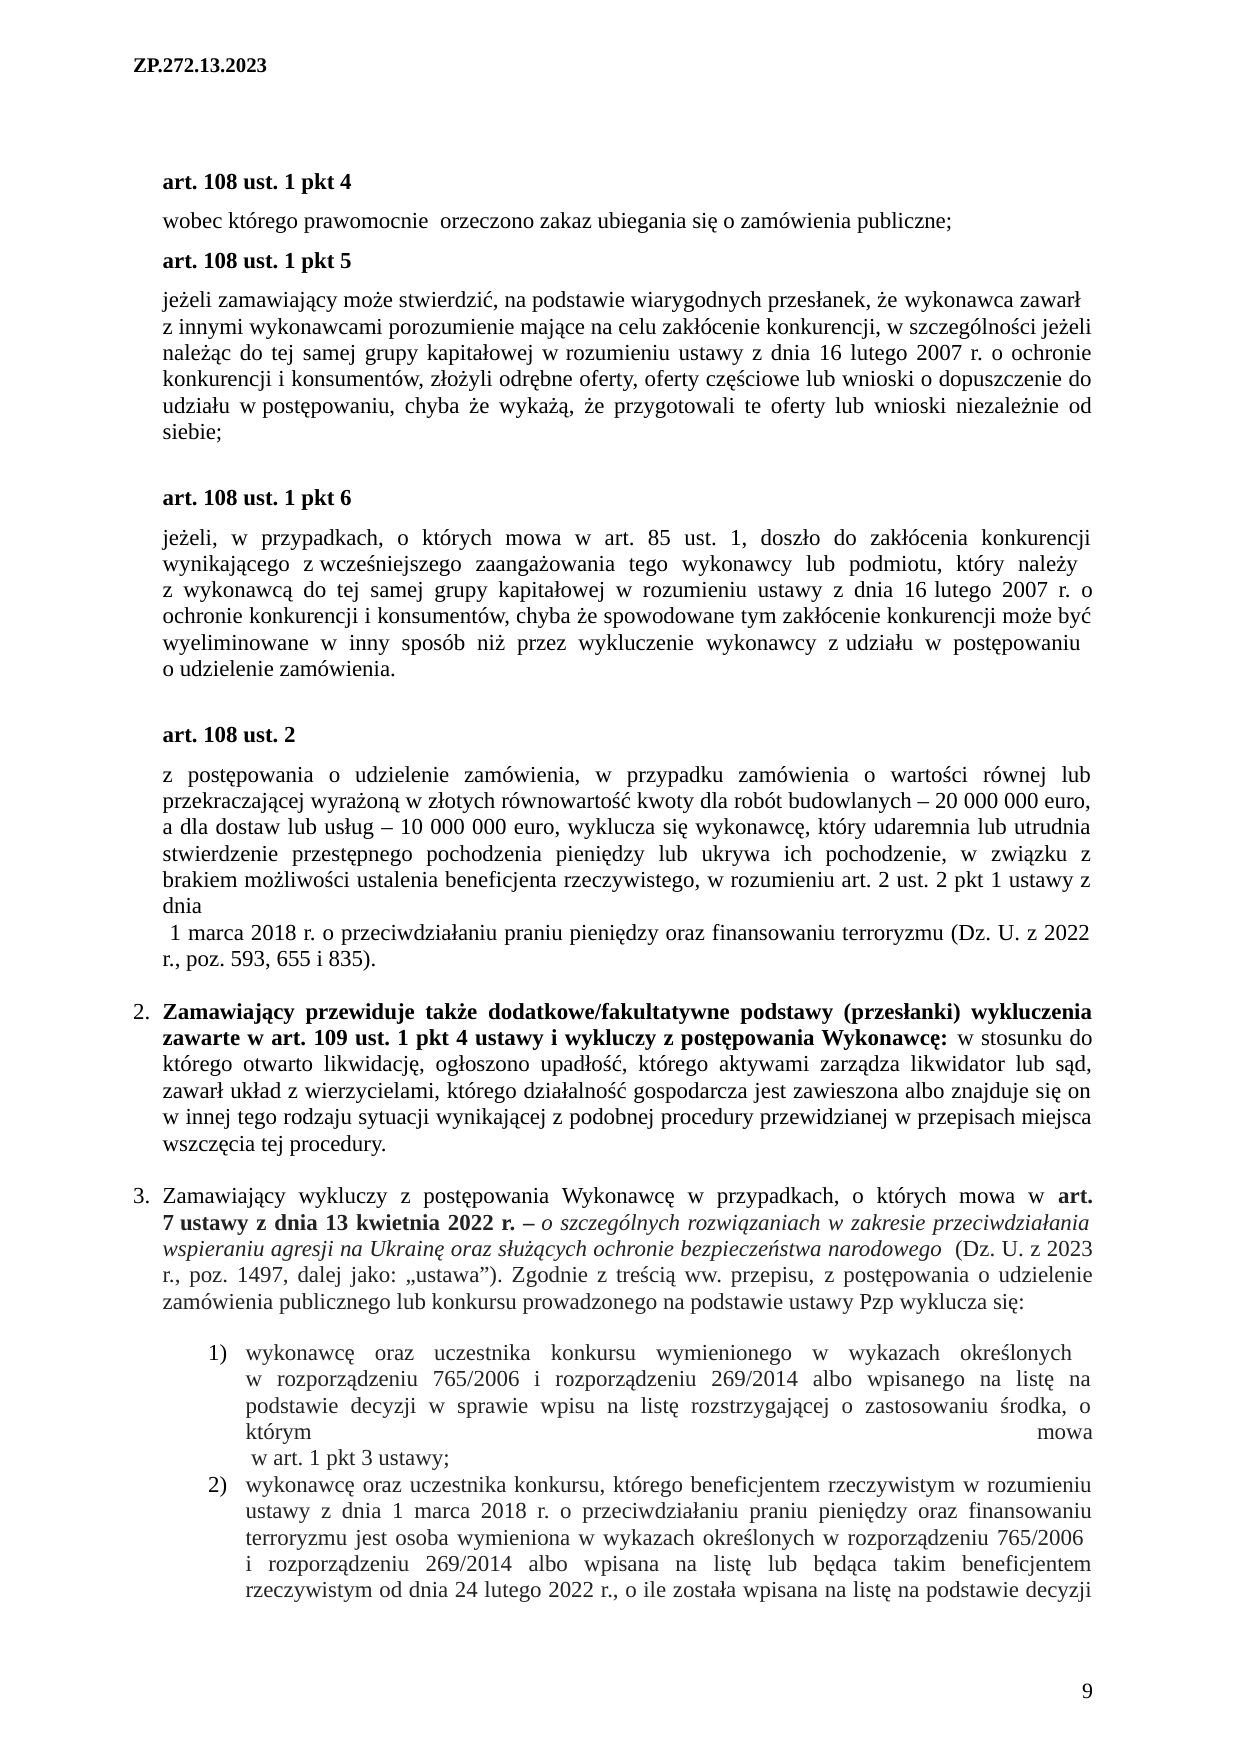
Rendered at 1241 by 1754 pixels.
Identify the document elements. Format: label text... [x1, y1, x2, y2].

list Zamawiający przewiduje także dodatkowe/fakultatywne podstawy (przesłanki) wykluczenia zawarte w art. 109 ust. 1 pkt 4 ustawy i wykluczy z postępowania Wykonawcę: w stosunku do którego otwarto likwidację, ogłoszono upadłość, którego aktywami zarządza likwidator lub sąd, zawarł układ z wierzycielami, którego działalność gospodarcza jest zawieszona albo znajduje się on w innej tego rodzaju sytuacji wynikającej z podobnej procedury przewidzianej w przepisach miejsca wszczęcia tej procedury. [133, 998, 1093, 1156]
text wobec którego prawomocnie orzeczono zakaz ubiegania się o zamówienia publiczne; [162, 207, 1093, 234]
text jeżeli zamawiający może stwierdzić, na podstawie wiarygodnych przesłanek, że wykonawca zawarł z innymi wykonawcami porozumienie mające na celu zakłócenie konkurencji, w szczególności jeżeli należąc do tej samej grupy kapitałowej w rozumieniu ustawy z dnia 16 lutego 2007 r. o ochronie konkurencji i konsumentów, złożyli odrębne oferty, oferty częściowe lub wnioski o dopuszczenie do udziału w postępowaniu, chyba że wykażą, że przygotowali te oferty lub wnioski niezależnie od siebie; [162, 286, 1093, 444]
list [208, 1471, 1093, 1603]
text art. 108 ust. 2 [162, 721, 1093, 747]
list 3. Zamawiający wykluczy z postępowania Wykonawcę w przypadkach, o których mowa w art. 7 ustawy z dnia 13 kwietnia 2022 r. – o szczególnych rozwiązaniach w zakresie przeciwdziałania wspieraniu agresji na Ukrainę oraz służących ochronie bezpieczeństwa narodowego (Dz. U. z 2023 r., poz. 1497, dalej jako: „ustawa”). Zgodnie z treścią ww. przepisu, z postępowania o udzielenie zamówienia publicznego lub konkursu prowadzonego na podstawie ustawy Pzp wyklucza się: [133, 1182, 1093, 1314]
list wykonawcę oraz uczestnika konkursu wymienionego w wykazach określonych w rozporządzeniu 765/2006 i rozporządzeniu 269/2014 albo wpisanego na listę na podstawie decyzji w sprawie wpisu na listę rozstrzygającej o zastosowaniu środka, o którym mowa w art. 1 pkt 3 ustawy; [208, 1339, 1093, 1471]
text z postępowania o udzielenie zamówienia, w przypadku zamówienia o wartości równej lub przekraczającej wyrażoną w złotych równowartość kwoty dla robót budowlanych – 20 000 000 euro, a dla dostaw lub usług – 10 000 000 euro, wyklucza się wykonawcę, który udaremnia lub utrudnia stwierdzenie przestępnego pochodzenia pieniędzy lub ukrywa ich pochodzenie, w związku z brakiem możliwości ustalenia beneficjenta rzeczywistego, w rozumieniu art. 2 ust. 2 pkt 1 ustawy z dnia 1 marca 2018 r. o przeciwdziałaniu praniu pieniędzy oraz finansowaniu terroryzmu (Dz. U. z 2022 r., poz. 593, 655 i 835). [162, 761, 1093, 971]
text art. 108 ust. 1 pkt 6 [162, 484, 1093, 510]
text art. 108 ust. 1 pkt 5 [162, 247, 1093, 273]
text jeżeli, w przypadkach, o których mowa w art. 85 ust. 1, doszło do zakłócenia konkurencji wynikającego z wcześniejszego zaangażowania tego wykonawcy lub podmiotu, który należy z wykonawcą do tej samej grupy kapitałowej w rozumieniu ustawy z dnia 16 lutego 2007 r. o ochronie konkurencji i konsumentów, chyba że spowodowane tym zakłócenie konkurencji może być wyeliminowane w inny sposób niż przez wykluczenie wykonawcy z udziału w postępowaniu o udzielenie zamówienia. [162, 523, 1093, 682]
text art. 108 ust. 1 pkt 4 [162, 168, 1093, 194]
